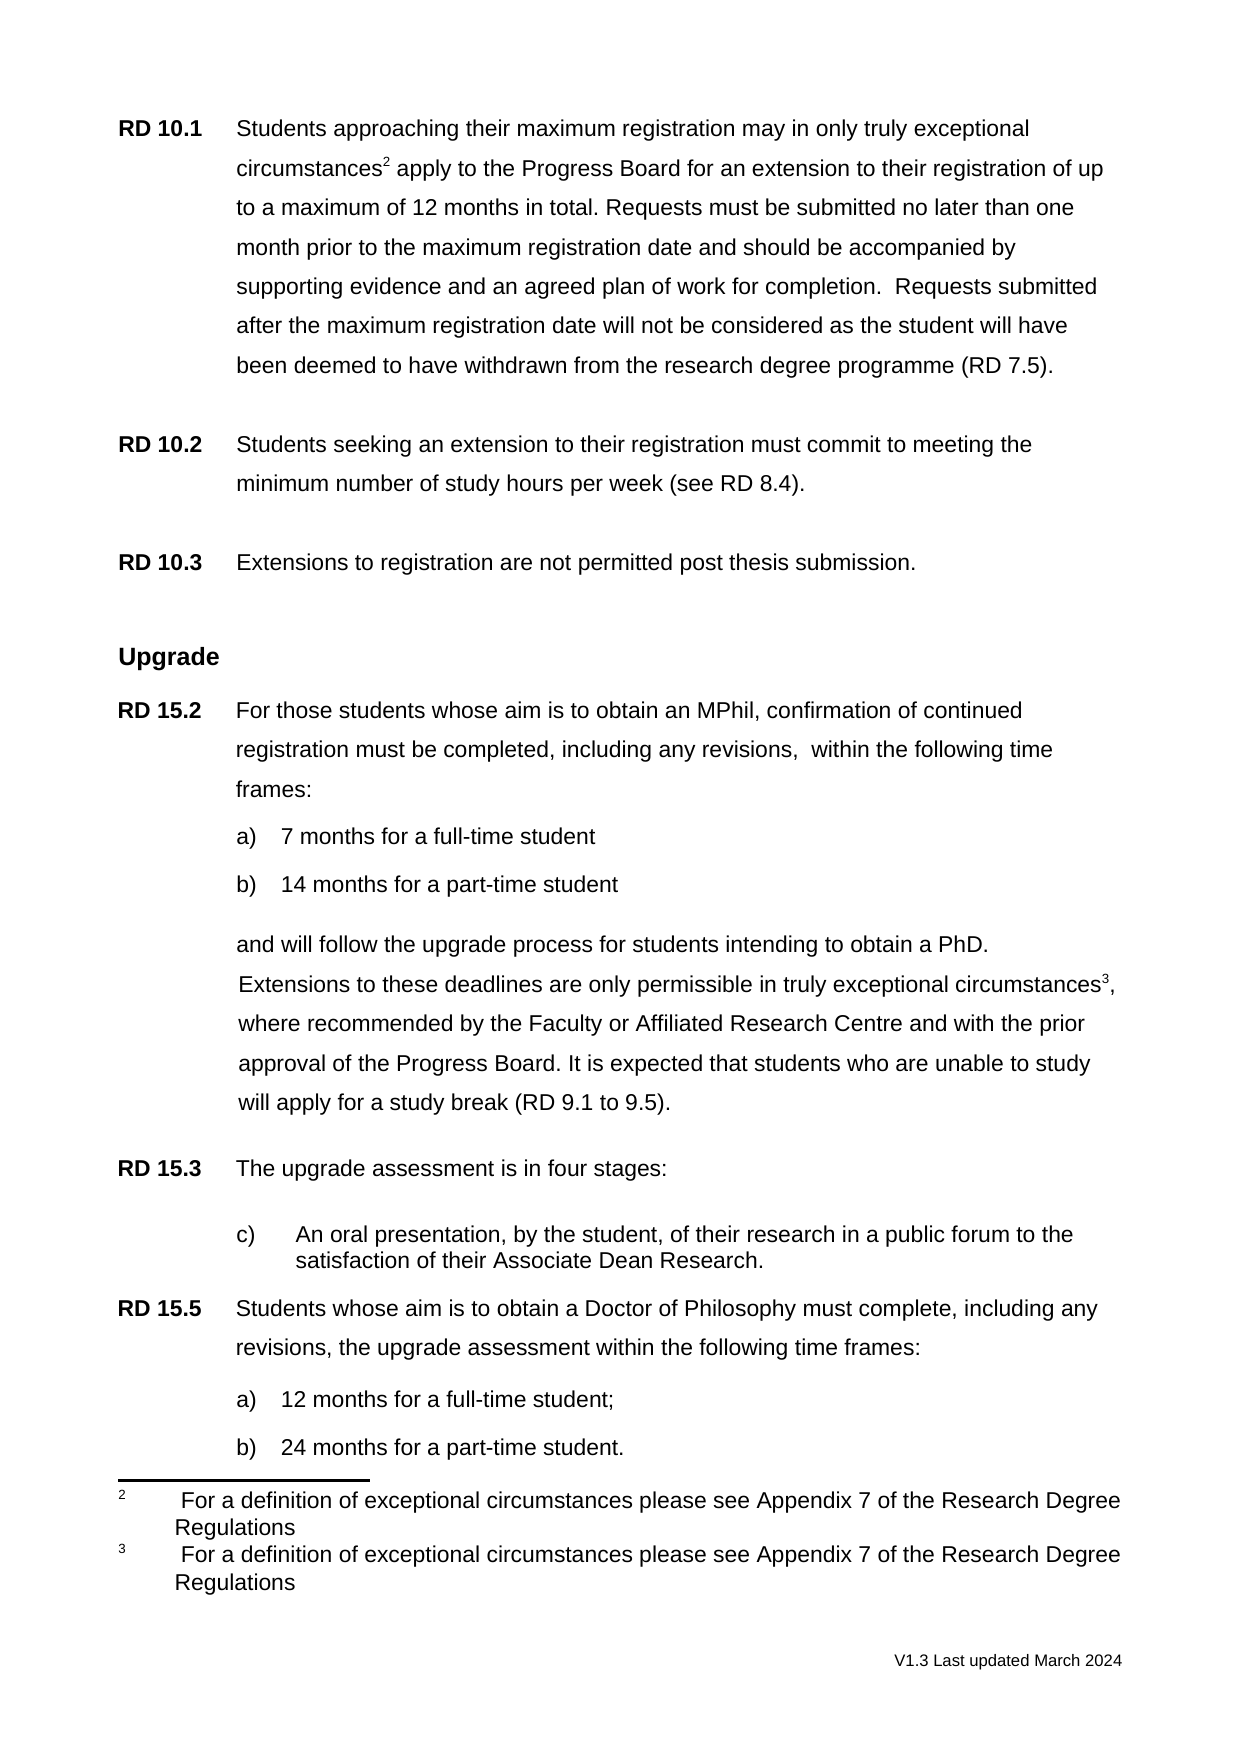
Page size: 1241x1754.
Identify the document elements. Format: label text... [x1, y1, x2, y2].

text and will follow the upgrade process for students intending to obtain a PhD. [161, 931, 1116, 958]
text Upgrade [118, 641, 1122, 670]
text RD 10.1 Students approaching their maximum registration may in only truly exceptional circumstances apply to the Progress Board for an extension to their registration of up to a maximum of 12 months in total. Requests must be submitted no later than one month prior to the maximum registration date and should be accompanied by supporting evidence and an agreed plan of work for completion. Requests submitted after the maximum registration date will not be considered as the student will have been deemed to have withdrawn from the research degree programme (RD 7.5). [118, 115, 1122, 378]
list 7 months for a full-time student [236, 823, 1122, 850]
text RD 10.2 Students seeking an extension to their registration must commit to meeting the minimum number of study hours per week (see RD 8.4). [118, 431, 1122, 497]
text RD 15.5 Students whose aim is to obtain a Doctor of Philosophy must complete, including any revisions, the upgrade assessment within the following time frames: [117, 1294, 1116, 1360]
text RD 10.3 Extensions to registration are not permitted post thesis submission. [118, 549, 1122, 576]
text RD 15.2 For those students whose aim is to obtain an MPhil, confirmation of continued registration must be completed, including any revisions, within the following time frames: [117, 697, 1069, 802]
text c) An oral presentation, by the student, of their research in a public forum to the satisfaction of their Associate Dean Research. [236, 1221, 1122, 1274]
list 14 months for a part-time student [236, 871, 1122, 897]
text RD 15.3 The upgrade assessment is in four stages: [117, 1155, 1116, 1182]
list 12 months for a full-time student; [236, 1386, 1122, 1412]
list 24 months for a part-time student. [236, 1434, 1122, 1460]
text Extensions to these deadlines are only permissible in truly exceptional circumstances, where recommended by the Faculty or Affiliated Research Centre and with the prior approval of the Progress Board. It is expected that students who are unable to study will apply for a study break (RD 9.1 to 9.5). [238, 971, 1116, 1116]
